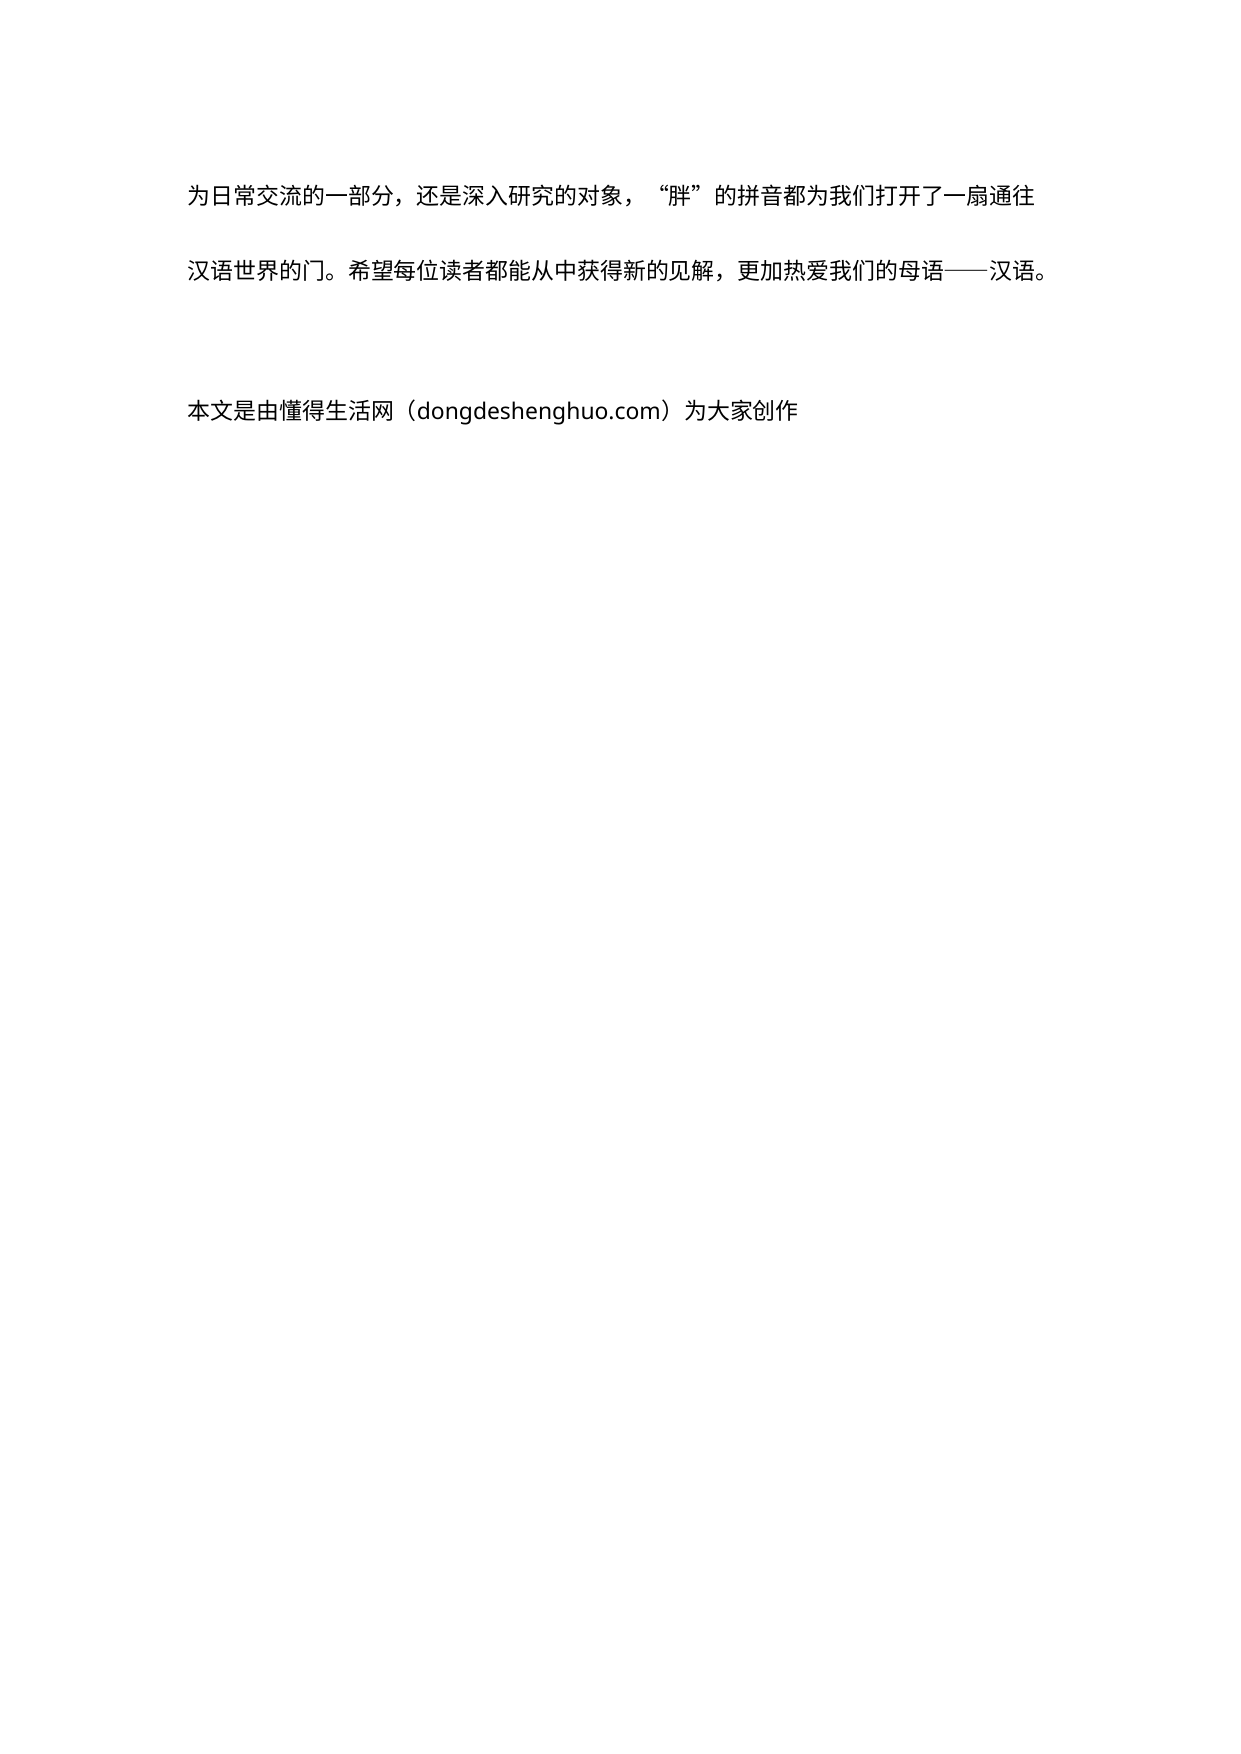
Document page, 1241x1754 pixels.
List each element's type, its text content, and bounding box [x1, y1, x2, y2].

text 本文是由懂得生活网（dongdeshenghuo.com）为大家创作 [187, 377, 1053, 442]
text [187, 162, 1053, 302]
